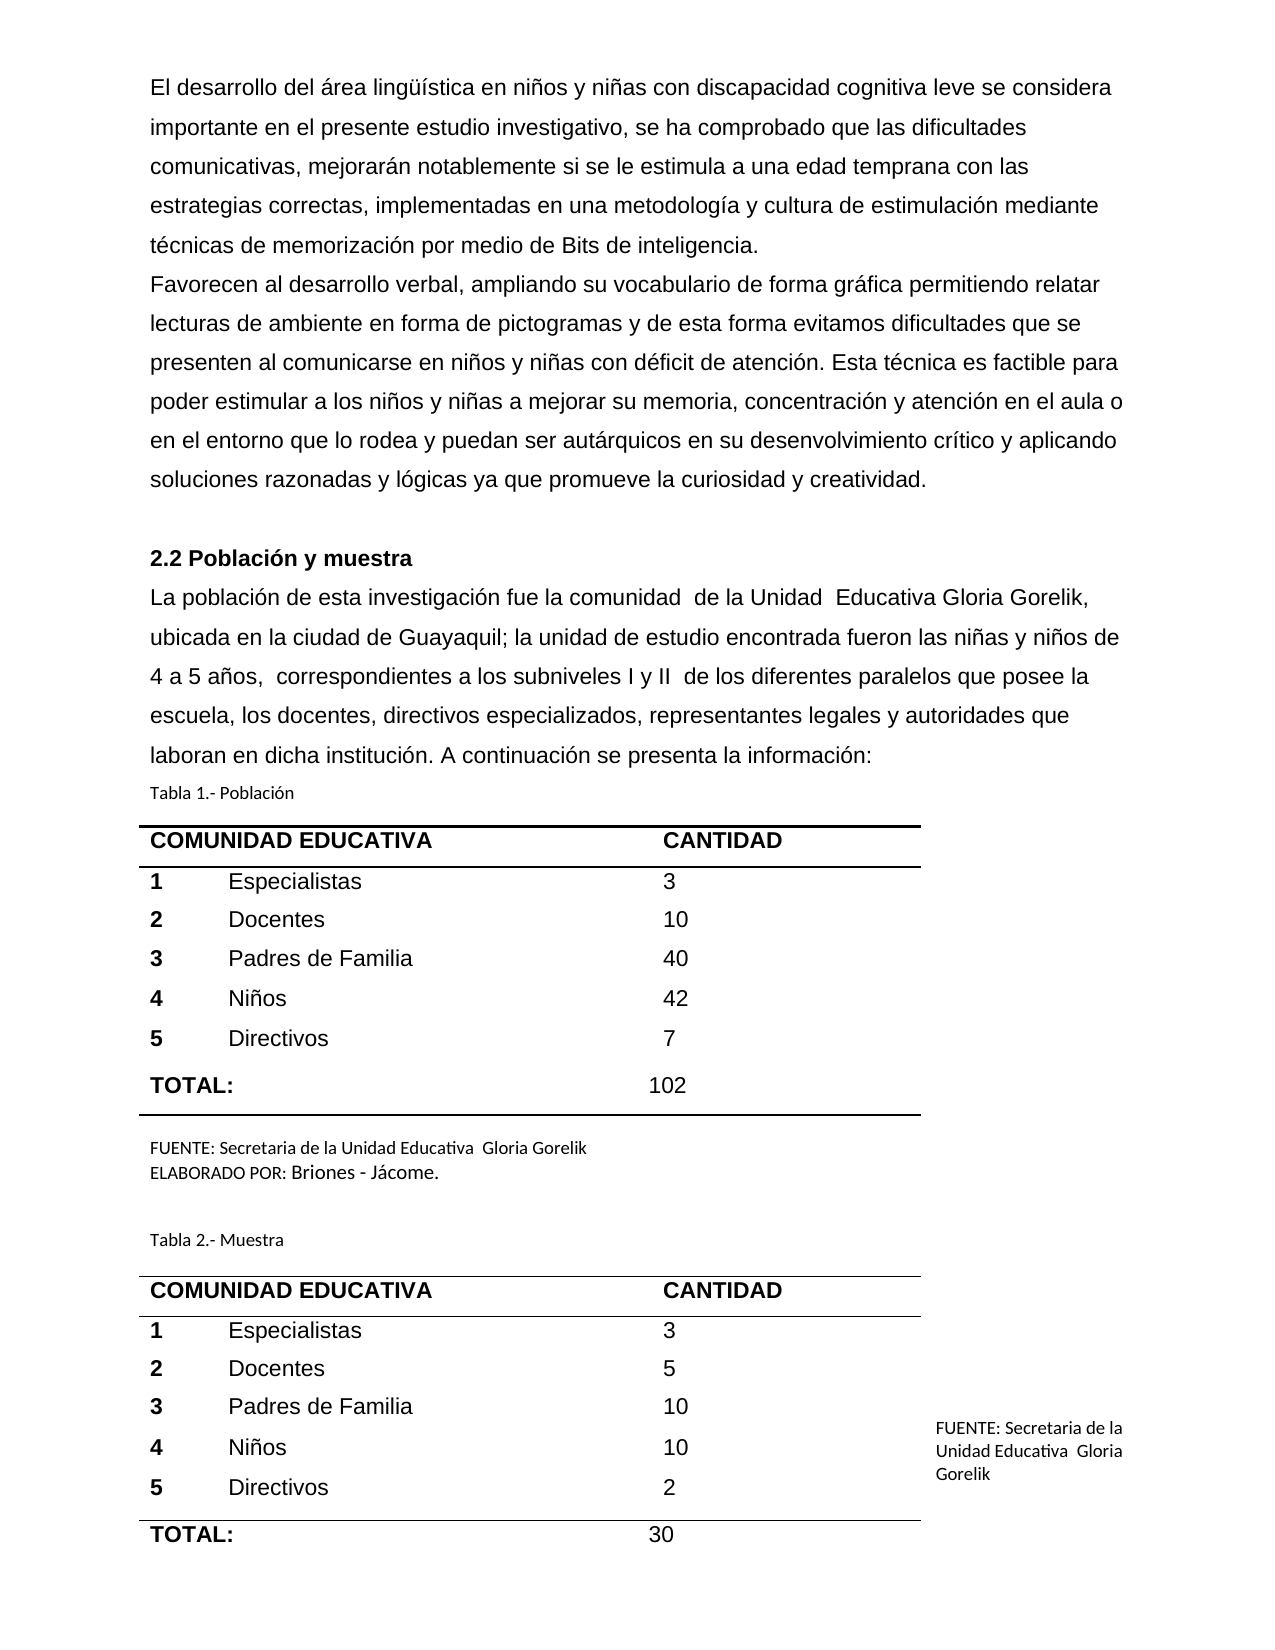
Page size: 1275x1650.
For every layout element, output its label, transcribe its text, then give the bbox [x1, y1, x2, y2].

table_cell Padres de Familia [217, 1393, 652, 1434]
table_cell 4 5 [139, 1434, 217, 1520]
table_cell 3 [652, 868, 921, 906]
table_cell 10 [652, 906, 921, 944]
table_cell 2 [139, 906, 217, 944]
table_cell Docentes [217, 1355, 652, 1393]
table_cell TOTAL: [139, 1072, 637, 1114]
text FUENTE: Secretaria de la Unidad Educativa Gloria Gorelik [921, 1417, 1127, 1485]
table_cell 10 [652, 1393, 921, 1434]
text FUENTE: Secretaria de la Unidad Educativa Gloria Gorelik [150, 1136, 1127, 1159]
text Tabla 2.- Muestra [150, 1228, 1127, 1251]
table_header CANTIDAD [652, 828, 921, 866]
text ELABORADO POR: Briones - Jácome. [150, 1159, 1127, 1184]
table_header CANTIDAD [652, 1277, 921, 1316]
table_cell Especialistas [217, 1317, 652, 1355]
table_cell 1 [139, 868, 217, 906]
table_cell 30 [637, 1521, 921, 1562]
table_cell TOTAL: [139, 1521, 637, 1562]
table_cell 40 [652, 945, 921, 985]
text La población de esta investigación fue la comunidad de la Unidad Educativa Gloria Gorelik, ubicada en la ciudad de Guayaquil; la unidad de estudio encontrada fueron las niñas y niños de 4 a 5 años, correspondientes a los subniveles I y II de los diferentes paralelos que posee la escuela, los docentes, directivos especializados, representantes legales y autoridades que laboran en dicha institución. A continuación se presenta la información: [150, 584, 1127, 768]
table_cell Especialistas [217, 868, 652, 906]
text El desarrollo del área lingüística en niños y niñas con discapacidad cognitiva leve se considera importante en el presente estudio investigativo, se ha comprobado que las dificultades comunicativas, mejorarán notablemente si se le estimula a una edad temprana con las estrategias correctas, implementadas en una metodología y cultura de estimulación mediante técnicas de memorización por medio de Bits de inteligencia. [150, 74, 1127, 258]
table_cell Niños Directivos [217, 1434, 652, 1520]
table_header COMUNIDAD EDUCATIVA [139, 828, 652, 866]
table_cell Padres de Familia [217, 945, 652, 985]
table_cell 10 2 [652, 1434, 921, 1520]
table_cell Docentes [217, 906, 652, 944]
table_cell 3 [139, 1393, 217, 1434]
text Tabla 1.- Población [150, 781, 1127, 804]
table_cell 3 [139, 945, 217, 985]
table_cell 102 [637, 1072, 921, 1114]
table_cell 2 [139, 1355, 217, 1393]
table_cell 4 5 [139, 985, 217, 1072]
table_cell 1 [139, 1317, 217, 1355]
table_cell Niños Directivos [217, 985, 652, 1072]
table_cell 42 7 [652, 985, 921, 1072]
text 2.2 Población y muestra [150, 544, 1127, 571]
table_header COMUNIDAD EDUCATIVA [139, 1277, 652, 1316]
text Favorecen al desarrollo verbal, ampliando su vocabulario de forma gráfica permitiendo relatar lecturas de ambiente en forma de pictogramas y de esta forma evitamos dificultades que se presenten al comunicarse en niños y niñas con déficit de atención. Esta técnica es factible para poder estimular a los niños y niñas a mejorar su memoria, concentración y atención en el aula o en el entorno que lo rodea y puedan ser autárquicos en su desenvolvimiento crítico y aplicando soluciones razonadas y lógicas ya que promueve la curiosidad y creatividad. [150, 271, 1127, 492]
table_cell 3 [652, 1317, 921, 1355]
table_cell 5 [652, 1355, 921, 1393]
